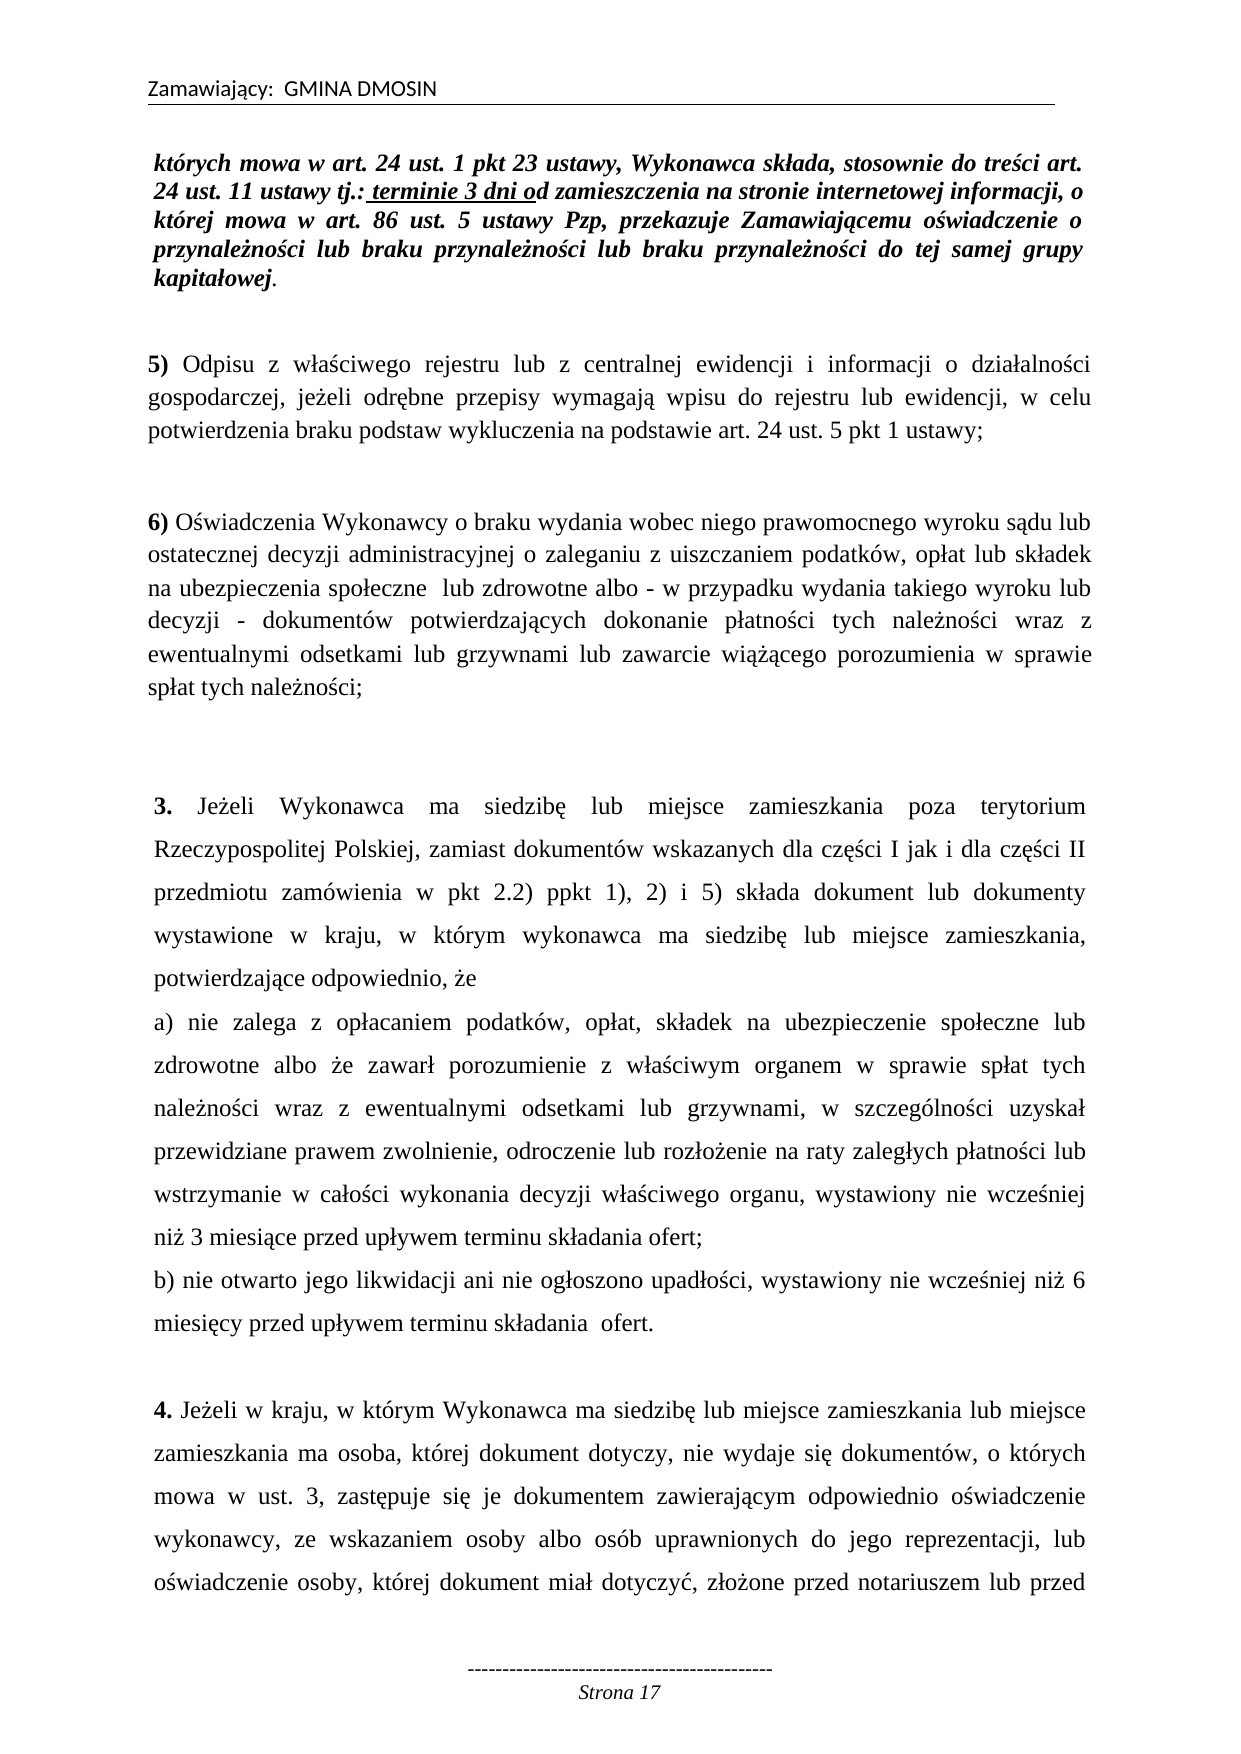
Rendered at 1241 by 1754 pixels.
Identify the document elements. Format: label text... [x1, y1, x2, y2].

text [154, 1395, 1087, 1596]
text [154, 148, 1087, 291]
text 3. Jeżeli Wykonawca ma siedzibę lub miejsce zamieszkania poza terytorium Rzeczypospolitej Polskiej, zamiast dokumentów wskazanych dla części I jak i dla części II przedmiotu zamówienia w pkt 2.2) ppkt 1), 2) i 5) składa dokument lub dokumenty wystawione w kraju, w którym wykonawca ma siedzibę lub miejsce zamieszkania, potwierdzające odpowiednio, że [154, 791, 1087, 992]
text 5) Odpisu z właściwego rejestru lub z centralnej ewidencji i informacji o działalności gospodarczej, jeżeli odrębne przepisy wymagają wpisu do rejestru lub ewidencji, w celu potwierdzenia braku podstaw wykluczenia na podstawie art. 24 ust. 5 pkt 1 ustawy; [148, 349, 1092, 444]
text 6) Oświadczenia Wykonawcy o braku wydania wobec niego prawomocnego wyroku sądu lub ostatecznej decyzji administracyjnej o zaleganiu z uiszczaniem podatków, opłat lub składek na ubezpieczenia społeczne lub zdrowotne albo - w przypadku wydania takiego wyroku lub decyzji - dokumentów potwierdzających dokonanie płatności tych należności wraz z ewentualnymi odsetkami lub grzywnami lub zawarcie wiążącego porozumienia w sprawie spłat tych należności; [148, 507, 1092, 700]
text a) nie zalega z opłacaniem podatków, opłat, składek na ubezpieczenie społeczne lub zdrowotne albo że zawarł porozumienie z właściwym organem w sprawie spłat tych należności wraz z ewentualnymi odsetkami lub grzywnami, w szczególności uzyskał przewidziane prawem zwolnienie, odroczenie lub rozłożenie na raty zaległych płatności lub wstrzymanie w całości wykonania decyzji właściwego organu, wystawiony nie wcześniej niż 3 miesiące przed upływem terminu składania ofert; [154, 1007, 1087, 1251]
text b) nie otwarto jego likwidacji ani nie ogłoszono upadłości, wystawiony nie wcześniej niż 6 miesięcy przed upływem terminu składania ofert. [154, 1265, 1087, 1337]
